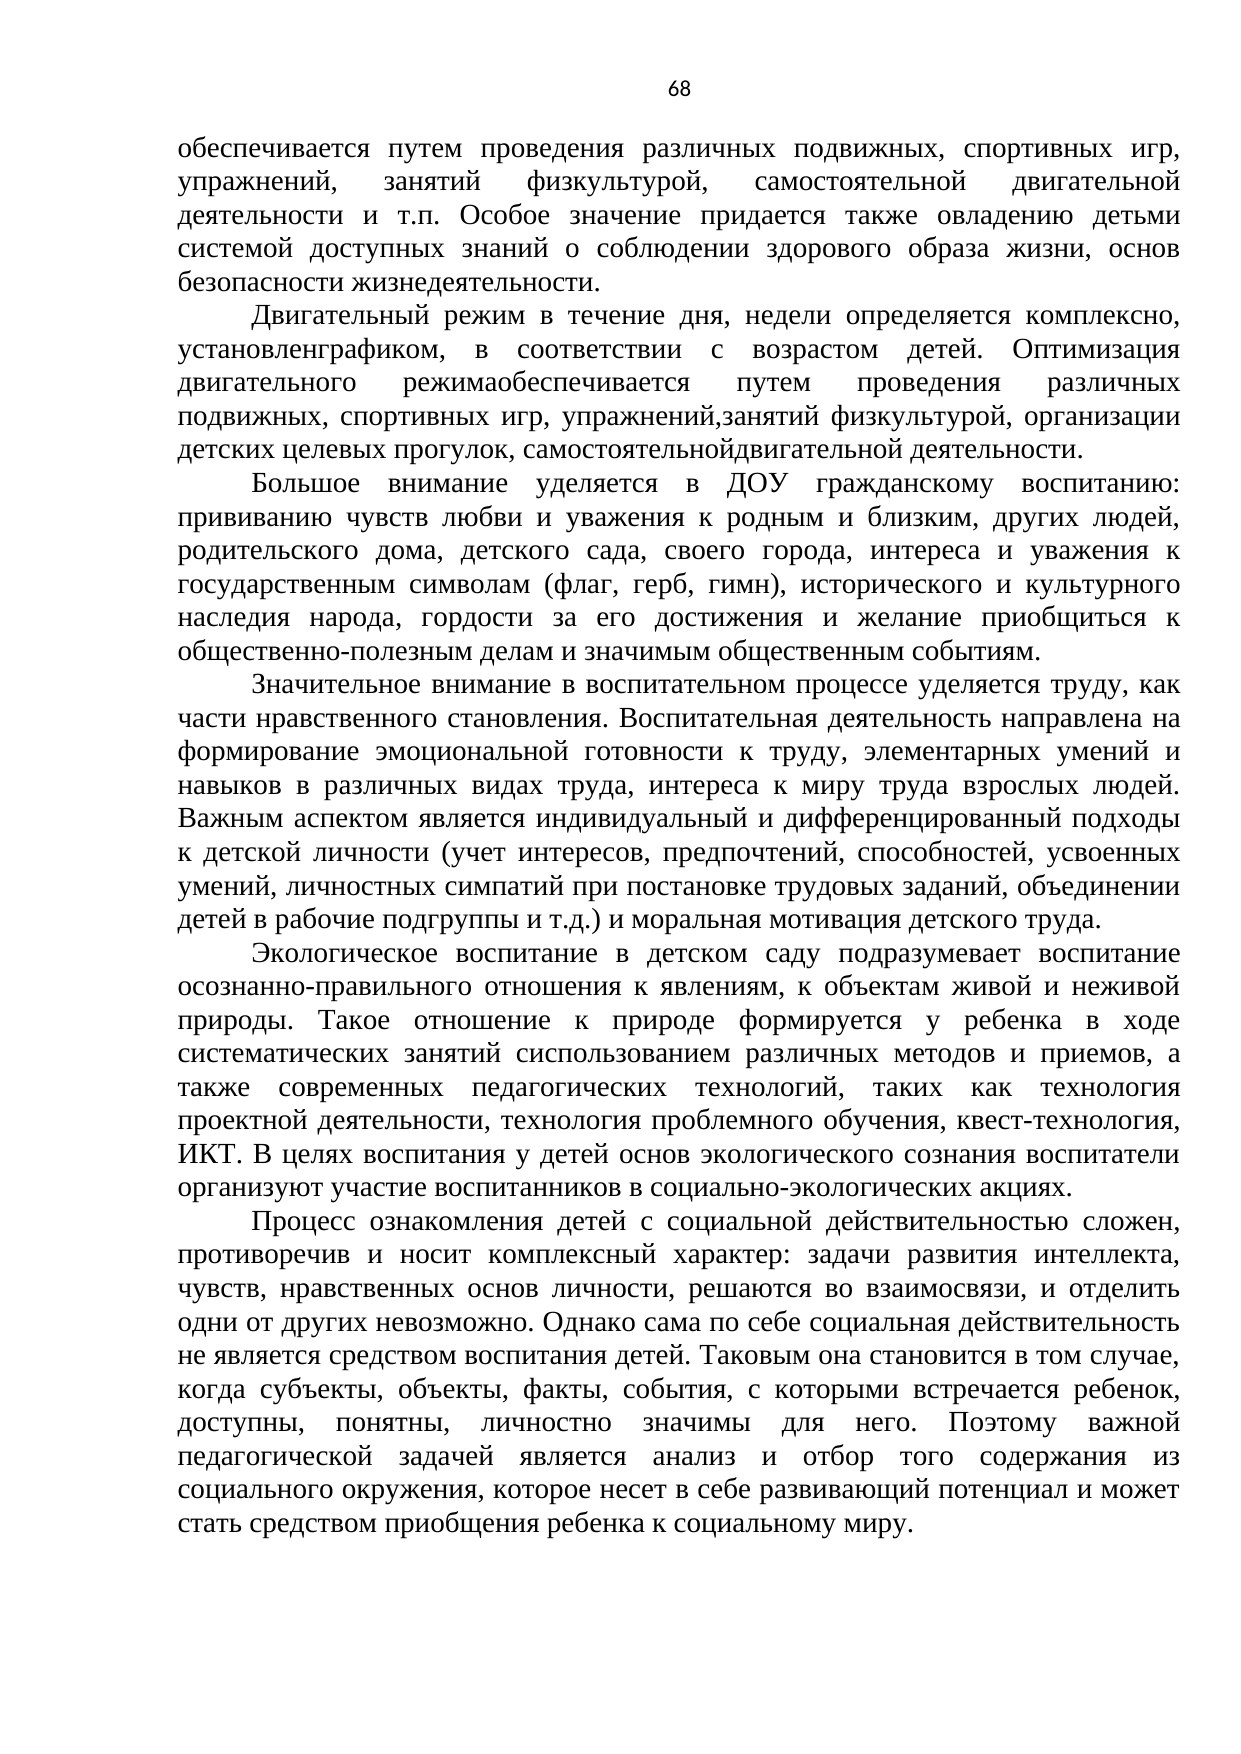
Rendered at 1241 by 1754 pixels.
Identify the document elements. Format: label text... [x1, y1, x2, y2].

text Значительное внимание в воспитательном процессе уделяется труду, как части нравственного становления. Воспитательная деятельность направлена на формирование эмоциональной готовности к труду, элементарных умений и навыков в различных видах труда, интереса к миру труда взрослых людей. Важным аспектом является индивидуальный и дифференцированный подходы к детской личности (учет интересов, предпочтений, способностей, усвоенных умений, личностных симпатий при постановке трудовых заданий, объединении детей в рабочие подгруппы и т.д.) и моральная мотивация детского труда. [177, 666, 1181, 935]
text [177, 130, 1181, 297]
text Большое внимание уделяется в ДОУ гражданскому воспитанию: прививанию чувств любви и уважения к родным и близким, других людей, родительского дома, детского сада, своего города, интереса и уважения к государственным символам (флаг, герб, гимн), исторического и культурного наследия народа, гордости за его достижения и желание приобщиться к общественно-полезным делам и значимым общественным событиям. [177, 465, 1181, 666]
text Экологическое воспитание в детском саду подразумевает воспитание осознанно-правильного отношения к явлениям, к объектам живой и неживой природы. Такое отношение к природе формируется у ребенка в ходе систематических занятий сиспользованием различных методов и приемов, а также современных педагогических технологий, таких как технология проектной деятельности, технология проблемного обучения, квест-технология, ИКТ. В целях воспитания у детей основ экологического сознания воспитатели организуют участие воспитанников в социально-экологических акциях. [177, 935, 1181, 1203]
text Двигательный режим в течение дня, недели определяется комплексно, установленграфиком, в соответствии с возрастом детей. Оптимизация двигательного режимаобеспечивается путем проведения различных подвижных, спортивных игр, упражнений,занятий физкультурой, организации детских целевых прогулок, самостоятельнойдвигательной деятельности. [177, 297, 1181, 465]
text Процесс ознакомления детей с социальной действительностью сложен, противоречив и носит комплексный характер: задачи развития интеллекта, чувств, нравственных основ личности, решаются во взаимосвязи, и отделить одни от других невозможно. Однако сама по себе социальная действительность не является средством воспитания детей. Таковым она становится в том случае, когда субъекты, объекты, факты, события, с которыми встречается ребенок, доступны, понятны, личностно значимы для него. Поэтому важной педагогической задачей является анализ и отбор того содержания из социального окружения, которое несет в себе развивающий потенциал и может стать средством приобщения ребенка к социальному миру. [177, 1203, 1181, 1538]
